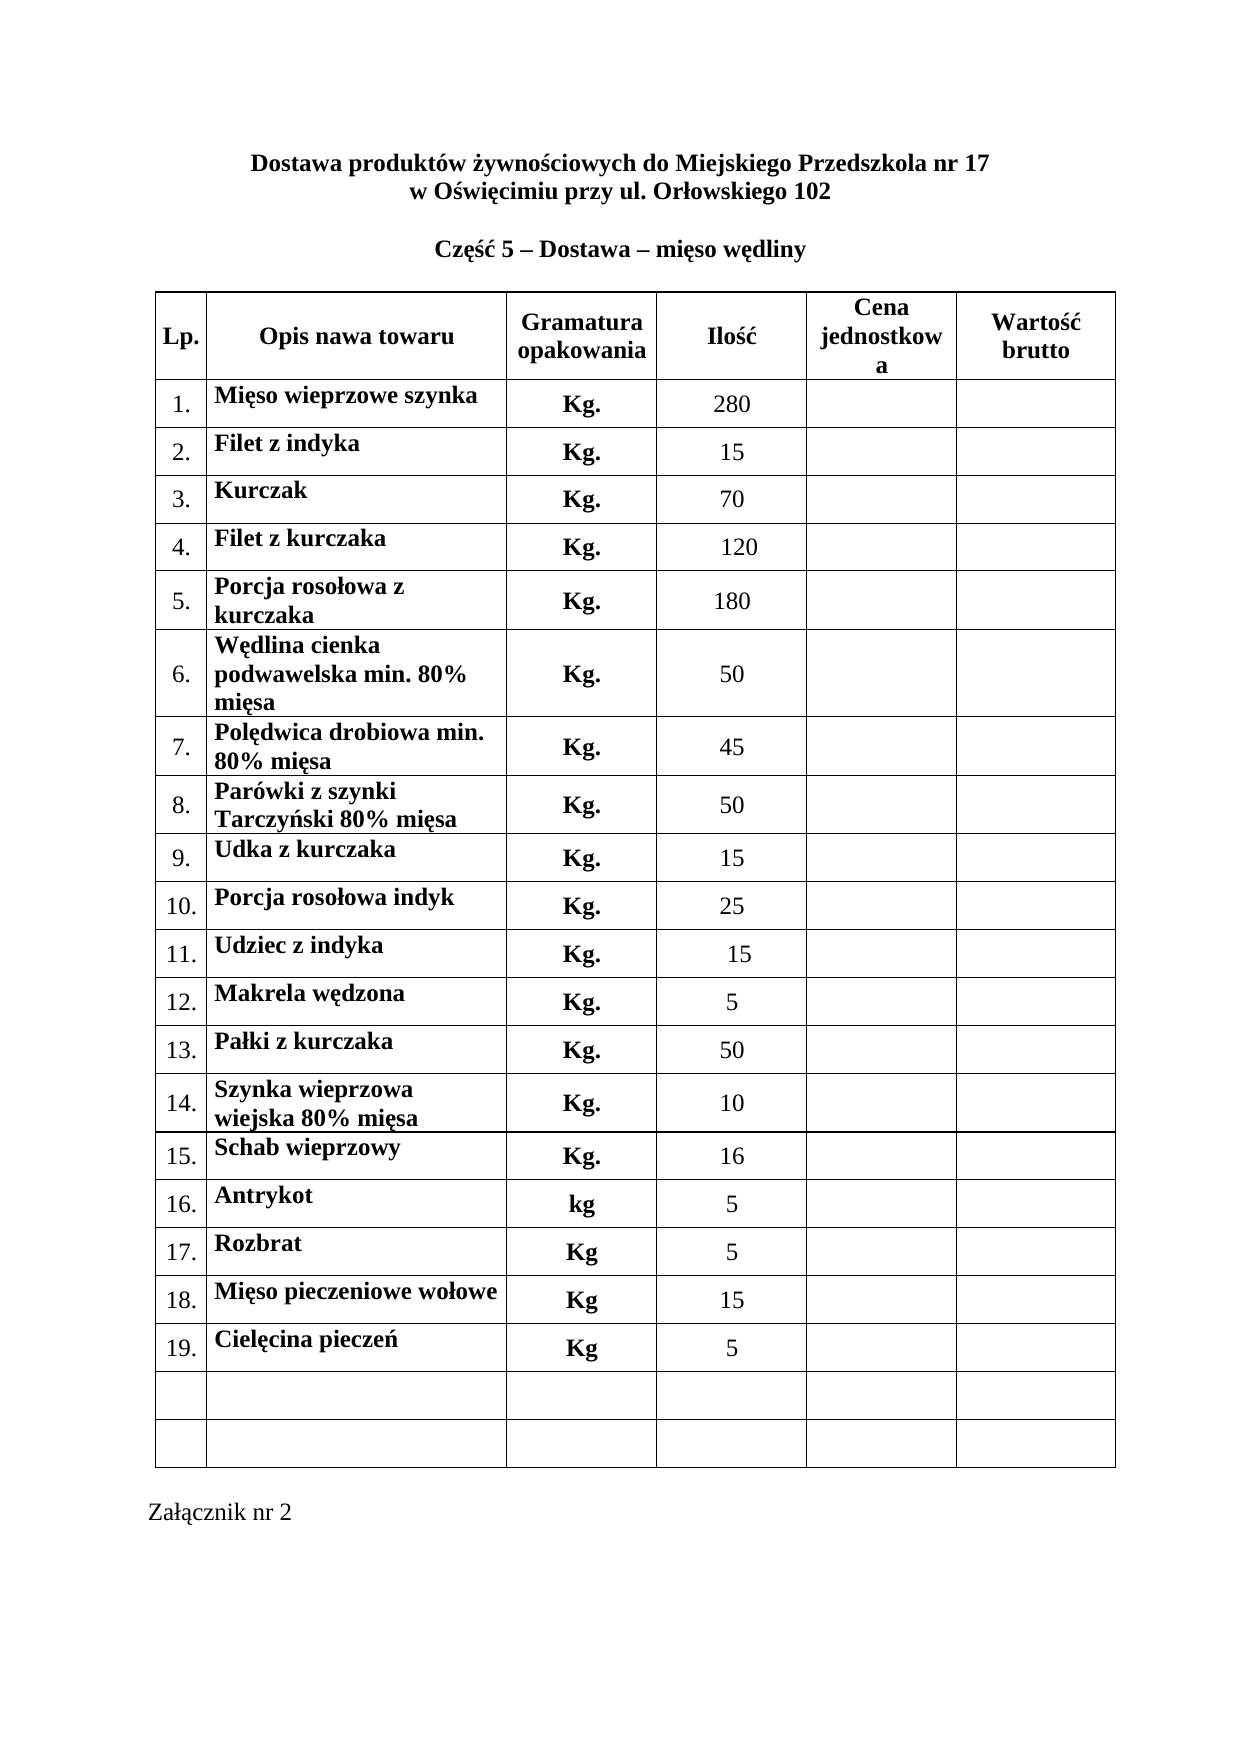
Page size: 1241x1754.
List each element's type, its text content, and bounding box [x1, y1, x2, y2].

table_cell 15 [657, 834, 806, 881]
table_cell 50 [657, 630, 806, 716]
table_cell [957, 1074, 1115, 1131]
table_cell [807, 1074, 956, 1131]
table_cell 18. [156, 1276, 206, 1323]
table_cell [807, 882, 956, 929]
table_cell Kg. [507, 978, 656, 1025]
table_cell [807, 717, 956, 775]
table_cell [807, 524, 956, 570]
table_header Lp. [156, 293, 206, 379]
table_cell 19. [156, 1324, 206, 1371]
table_cell 180 [657, 571, 806, 629]
table_cell Kg. [507, 380, 656, 427]
table_cell 8. [156, 776, 206, 833]
text Załącznik nr 2 [148, 1497, 1093, 1525]
table_cell [807, 776, 956, 833]
table_cell [957, 930, 1115, 977]
table_cell Pałki z kurczaka [207, 1026, 506, 1073]
table_cell [657, 1420, 806, 1467]
table_cell 1. [156, 380, 206, 427]
table_cell Kg [507, 1324, 656, 1371]
table_cell 11. [156, 930, 206, 977]
table_cell Kg. [507, 717, 656, 775]
table_cell 5 [657, 1324, 806, 1371]
table_cell kg [507, 1180, 656, 1227]
table_cell [657, 1372, 806, 1419]
table_cell [807, 1180, 956, 1227]
table_cell 17. [156, 1228, 206, 1275]
table_header Opis nawa towaru [207, 293, 506, 379]
table_cell [807, 1026, 956, 1073]
table_cell [957, 1133, 1115, 1179]
table_cell Kg. [507, 882, 656, 929]
table_cell Filet z indyka [207, 428, 506, 474]
table_cell [957, 1420, 1115, 1467]
table_cell Kg. [507, 630, 656, 716]
table_cell 14. [156, 1074, 206, 1131]
table_header Gramatura opakowania [507, 293, 656, 379]
table_cell 15 [657, 1276, 806, 1323]
table_cell 70 [657, 476, 806, 522]
table_cell Kg. [507, 428, 656, 474]
table_cell Kg. [507, 776, 656, 833]
table_cell 280 [657, 380, 806, 427]
table_cell [507, 1372, 656, 1419]
table_cell [156, 1372, 206, 1419]
table_cell 50 [657, 1026, 806, 1073]
table_cell Kg. [507, 930, 656, 977]
table_cell [957, 1324, 1115, 1371]
table_cell Makrela wędzona [207, 978, 506, 1025]
table_cell 5 [657, 1180, 806, 1227]
table_cell [957, 1228, 1115, 1275]
table_cell Kg. [507, 1026, 656, 1073]
table_cell 2. [156, 428, 206, 474]
table_cell [807, 1372, 956, 1419]
table_cell [957, 776, 1115, 833]
table_cell Porcja rosołowa indyk [207, 882, 506, 929]
table_cell Kg. [507, 476, 656, 522]
table_cell Udziec z indyka [207, 930, 506, 977]
table_cell [957, 1026, 1115, 1073]
table_cell 16 [657, 1133, 806, 1179]
table_cell Porcja rosołowa z kurczaka [207, 571, 506, 629]
table_cell Kg. [507, 1074, 656, 1131]
table_cell [807, 380, 956, 427]
table_cell [807, 930, 956, 977]
table_cell Mięso wieprzowe szynka [207, 380, 506, 427]
table_cell Parówki z szynki Tarczyński 80% mięsa [207, 776, 506, 833]
table_cell [807, 476, 956, 522]
table_cell 4. [156, 524, 206, 570]
table_cell 5 [657, 978, 806, 1025]
table_cell [807, 1228, 956, 1275]
table_cell [156, 1420, 206, 1467]
text Część 5 – Dostawa – mięso wędliny [148, 234, 1093, 263]
table_cell 7. [156, 717, 206, 775]
table_cell 120 [657, 524, 806, 570]
table_cell [957, 630, 1115, 716]
table_cell Kg. [507, 1133, 656, 1179]
table_cell [957, 882, 1115, 929]
table_cell Udka z kurczaka [207, 834, 506, 881]
table_cell 12. [156, 978, 206, 1025]
table_cell [957, 1180, 1115, 1227]
table_cell Antrykot [207, 1180, 506, 1227]
table_cell [807, 1276, 956, 1323]
table_cell Kg. [507, 834, 656, 881]
table_cell [807, 1324, 956, 1371]
table_cell 15. [156, 1133, 206, 1179]
table_header Ilość [657, 293, 806, 379]
table_cell [957, 717, 1115, 775]
table_cell Kurczak [207, 476, 506, 522]
table_cell 9. [156, 834, 206, 881]
table_cell Mięso pieczeniowe wołowe [207, 1276, 506, 1323]
table_cell [807, 1420, 956, 1467]
table_cell [807, 978, 956, 1025]
table_cell 25 [657, 882, 806, 929]
table_cell [957, 978, 1115, 1025]
table_cell 16. [156, 1180, 206, 1227]
table_cell Rozbrat [207, 1228, 506, 1275]
table_cell [807, 428, 956, 474]
table_cell [957, 524, 1115, 570]
table_cell 10 [657, 1074, 806, 1131]
table_cell 50 [657, 776, 806, 833]
table_cell Szynka wieprzowa wiejska 80% mięsa [207, 1074, 506, 1131]
table_cell 5. [156, 571, 206, 629]
text Dostawa produktów żywnościowych do Miejskiego Przedszkola nr 17 [148, 148, 1093, 176]
table_cell [957, 428, 1115, 474]
table_cell [957, 476, 1115, 522]
table_cell [507, 1420, 656, 1467]
table_cell 15 [657, 428, 806, 474]
table_cell Kg. [507, 524, 656, 570]
table_cell [807, 834, 956, 881]
table_cell [207, 1420, 506, 1467]
table_cell Polędwica drobiowa min. 80% mięsa [207, 717, 506, 775]
table_cell [957, 571, 1115, 629]
table_cell [957, 834, 1115, 881]
table_cell [807, 571, 956, 629]
table_cell Kg [507, 1228, 656, 1275]
table_cell [957, 380, 1115, 427]
table_cell Schab wieprzowy [207, 1133, 506, 1179]
table_cell [957, 1276, 1115, 1323]
table_cell [957, 1372, 1115, 1419]
table_cell 6. [156, 630, 206, 716]
table_cell 15 [657, 930, 806, 977]
table_cell 5 [657, 1228, 806, 1275]
table_cell [207, 1372, 506, 1419]
table_cell 10. [156, 882, 206, 929]
table_cell 45 [657, 717, 806, 775]
table_cell 3. [156, 476, 206, 522]
table_cell [807, 1133, 956, 1179]
table_cell Filet z kurczaka [207, 524, 506, 570]
table_cell Wędlina cienka podwawelska min. 80% mięsa [207, 630, 506, 716]
text w Oświęcimiu przy ul. Orłowskiego 102 [148, 176, 1093, 205]
table_cell Kg. [507, 571, 656, 629]
table_cell 13. [156, 1026, 206, 1073]
table_cell Kg [507, 1276, 656, 1323]
table_header Wartość brutto [957, 293, 1115, 379]
table_header Cena jednostkowa [807, 293, 956, 379]
table_cell Cielęcina pieczeń [207, 1324, 506, 1371]
table_cell [807, 630, 956, 716]
